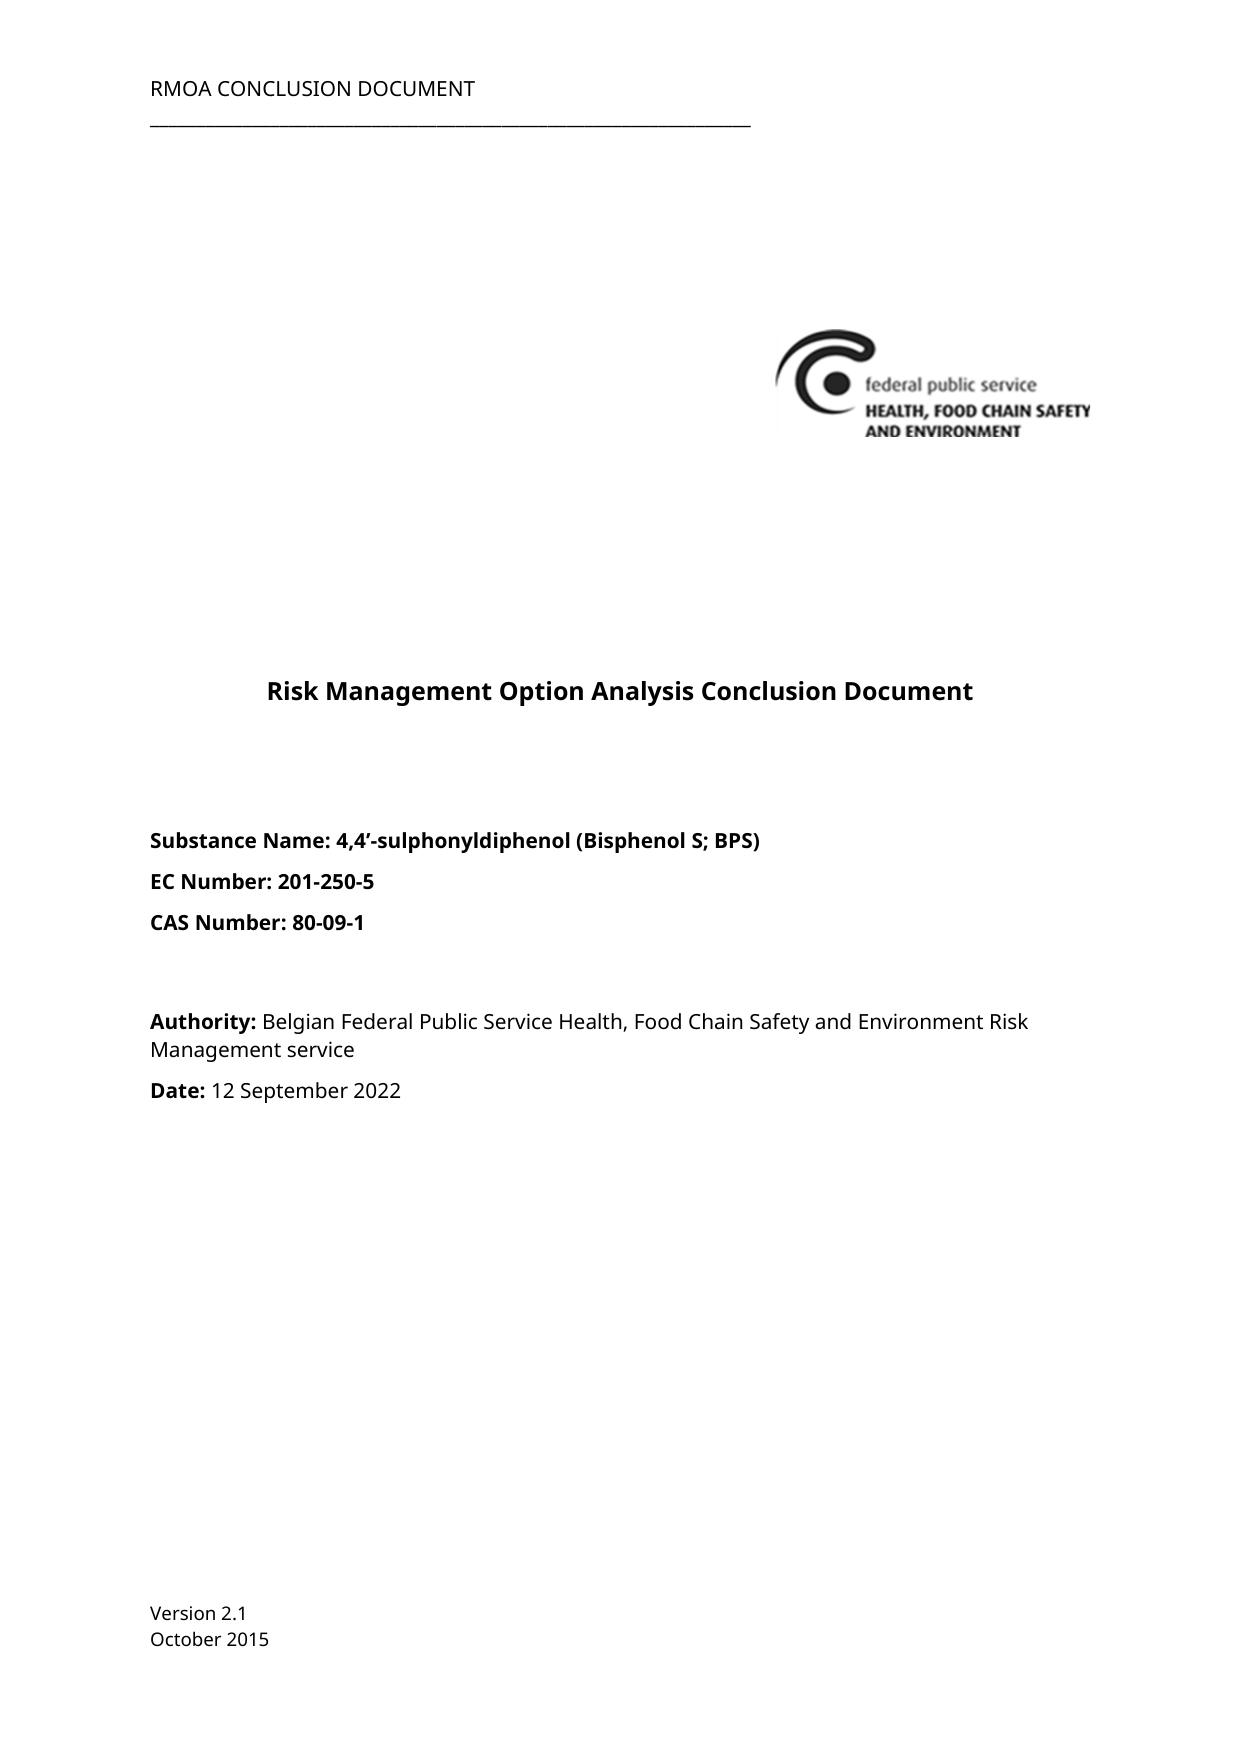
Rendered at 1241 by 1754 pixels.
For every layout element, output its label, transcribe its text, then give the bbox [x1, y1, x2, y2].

text Date: 12 September 2022 [150, 1076, 1090, 1105]
text EC Number: 201-250-5 [150, 867, 1090, 896]
picture [775, 329, 1091, 437]
text Authority: Belgian Federal Public Service Health, Food Chain Safety and Environment Risk Management service [150, 1007, 1090, 1064]
text Substance Name: 4,4’-sulphonyldiphenol (Bisphenol S; BPS) [150, 826, 1090, 855]
text CAS Number: 80-09-1 [150, 908, 1090, 937]
text Risk Management Option Analysis Conclusion Document [150, 674, 1090, 708]
